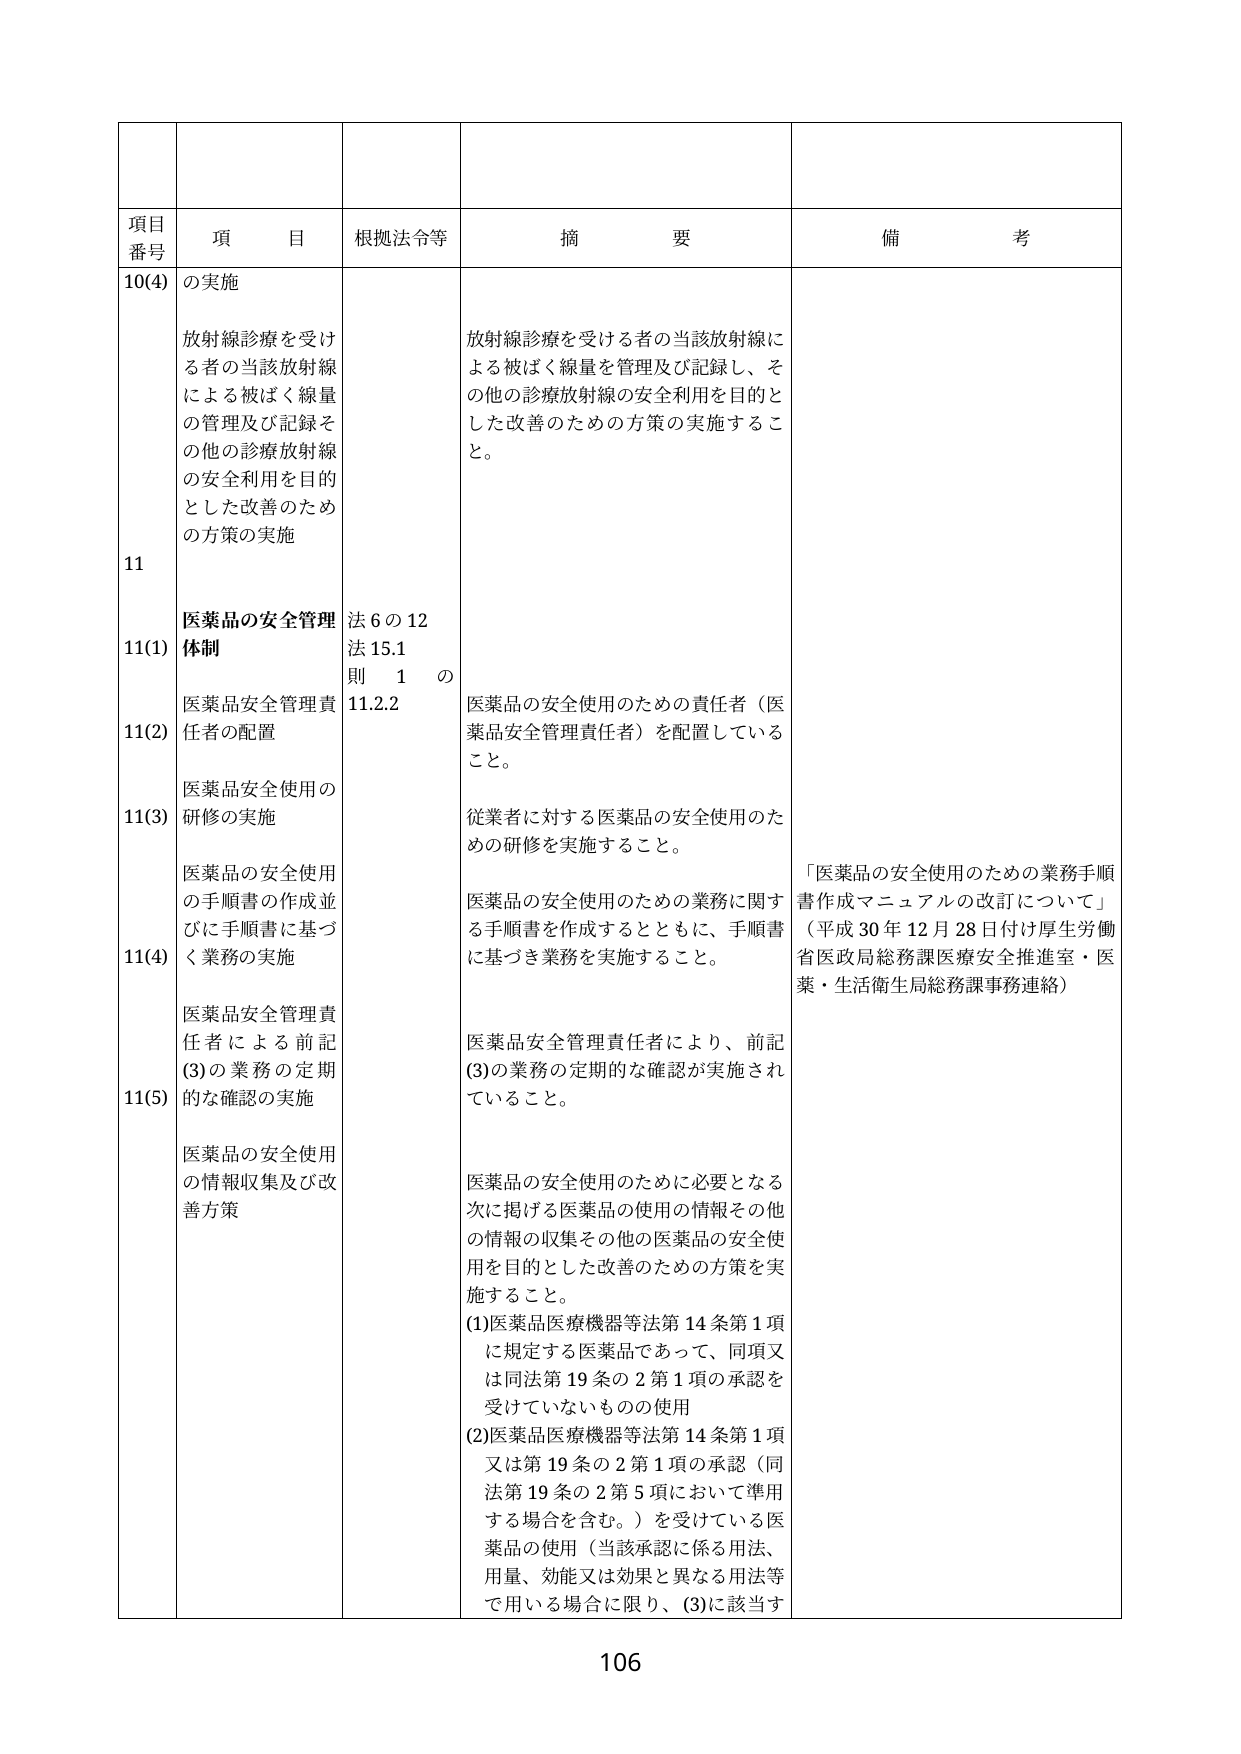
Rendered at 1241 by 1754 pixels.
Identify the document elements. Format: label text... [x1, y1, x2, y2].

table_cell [119, 123, 176, 207]
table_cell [177, 268, 342, 1618]
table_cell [343, 268, 460, 1618]
table_cell 根拠法令等 [343, 209, 460, 267]
table_cell 項 目 [177, 209, 342, 267]
table_cell 項目 番号 [119, 209, 176, 267]
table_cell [792, 268, 1121, 1618]
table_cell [792, 123, 1121, 207]
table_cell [119, 268, 176, 1618]
table_cell 摘 要 [461, 209, 791, 267]
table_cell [177, 123, 342, 207]
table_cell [343, 123, 460, 207]
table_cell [461, 123, 791, 207]
table_cell 備 考 [792, 209, 1121, 267]
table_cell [461, 268, 791, 1618]
